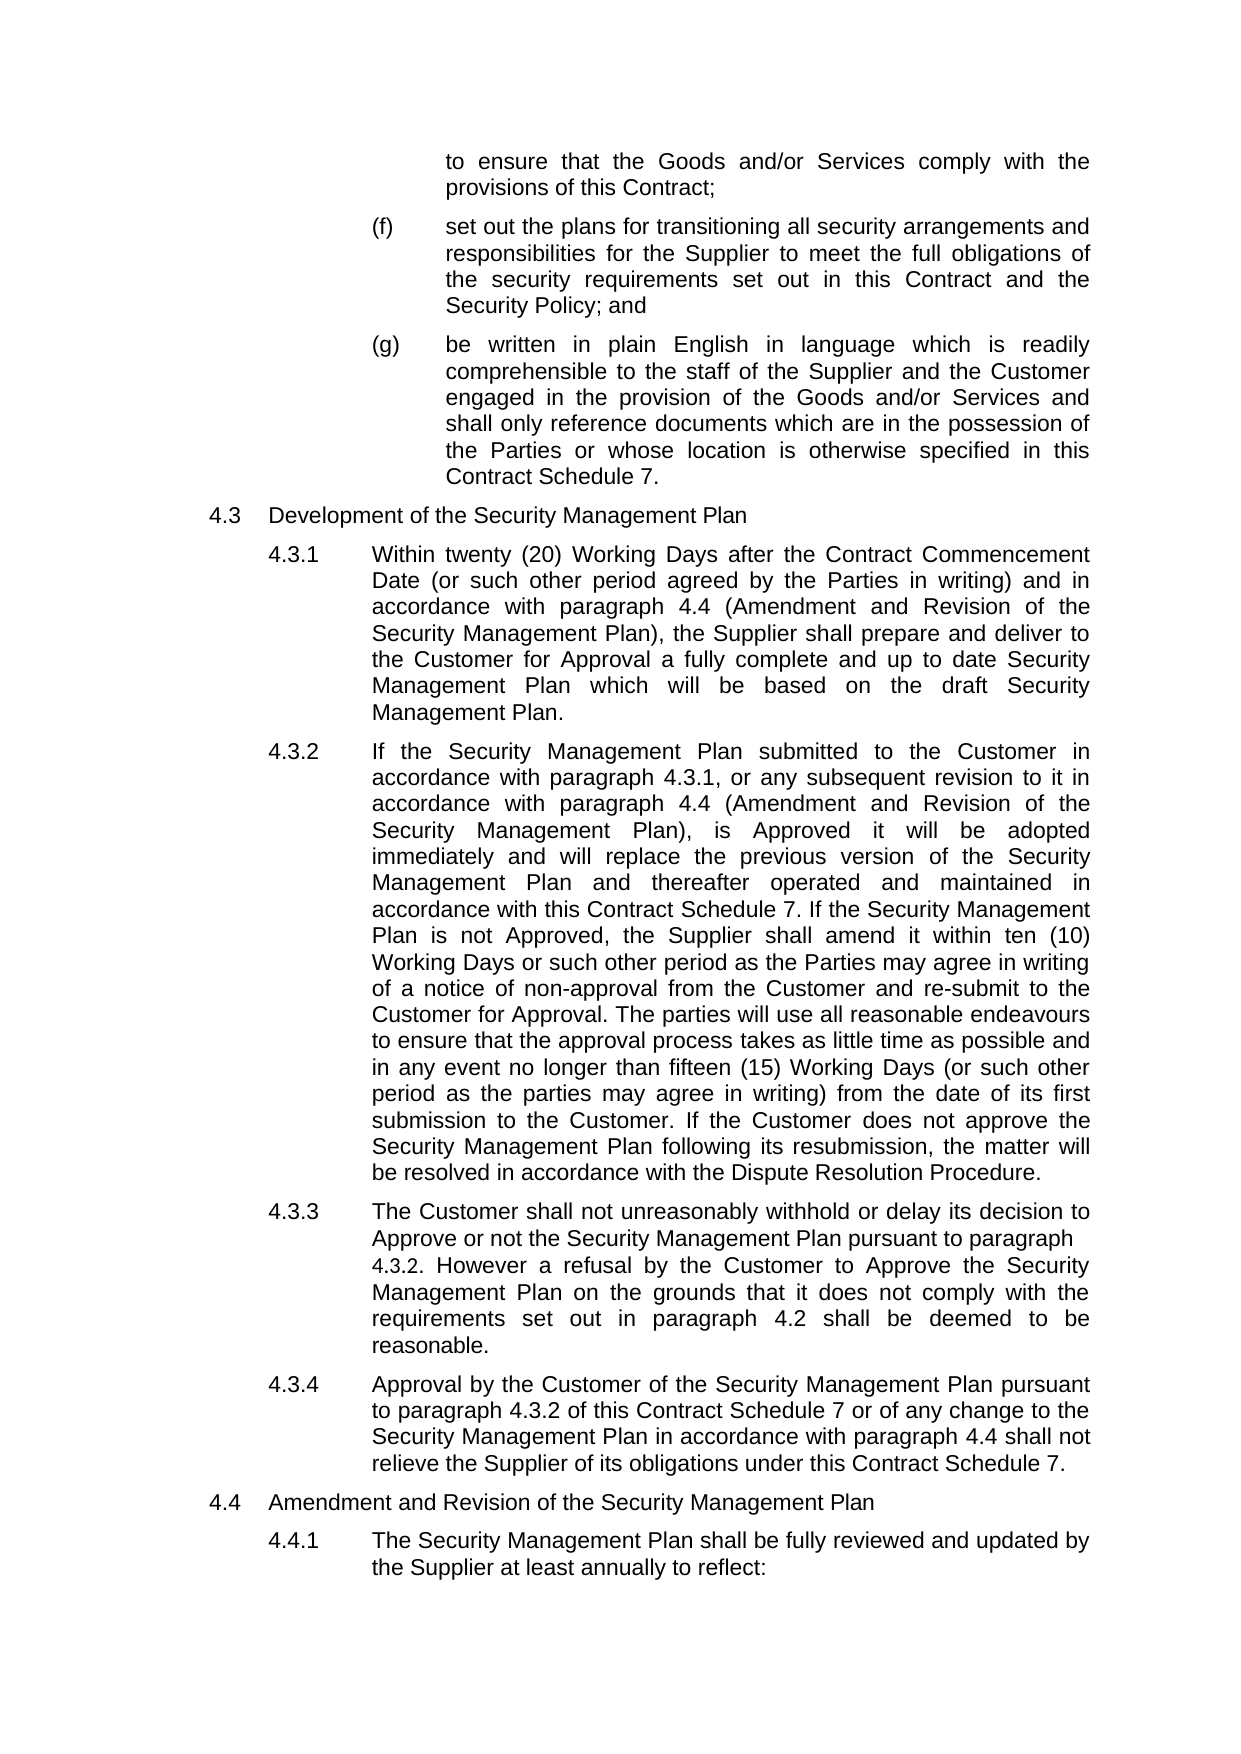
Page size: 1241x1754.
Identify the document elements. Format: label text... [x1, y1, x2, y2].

list set out the plans for transitioning all security arrangements and responsibilities for the Supplier to meet the full obligations of the security requirements set out in this Contract and the Security Policy; and [372, 213, 1091, 319]
list Amendment and Revision of the Security Management Plan [209, 1488, 1134, 1515]
list If the Security Management Plan submitted to the Customer in accordance with paragraph 4.3.1, or any subsequent revision to it in accordance with paragraph 4.4 (Amendment and Revision of the Security Management Plan), is Approved it will be adopted immediately and will replace the previous version of the Security Management Plan and thereafter operated and maintained in accordance with this Contract Schedule 7. If the Security Management Plan is not Approved, the Supplier shall amend it within ten (10) Working Days or such other period as the Parties may agree in writing of a notice of non-approval from the Customer and re-submit to the Customer for Approval. The parties will use all reasonable endeavours to ensure that the approval process takes as little time as possible and in any event no longer than fifteen (15) Working Days (or such other period as the parties may agree in writing) from the date of its first submission to the Customer. If the Customer does not approve the Security Management Plan following its resubmission, the matter will be resolved in accordance with the Dispute Resolution Procedure. [268, 738, 1091, 1186]
list Within twenty (20) Working Days after the Contract Commencement Date (or such other period agreed by the Parties in writing) and in accordance with paragraph 4.4 (Amendment and Revision of the Security Management Plan), the Supplier shall prepare and deliver to the Customer for Approval a fully complete and up to date Security Management Plan which will be based on the draft Security Management Plan. [268, 541, 1091, 725]
text to ensure that the Goods and/or Services comply with the provisions of this Contract; [445, 148, 1090, 201]
text 4.3.2. However a refusal by the Customer to Approve the Security Management Plan on the grounds that it does not comply with the requirements set out in paragraph 4.2 shall be deemed to be reasonable. [372, 1251, 1090, 1358]
list Development of the Security Management Plan [209, 502, 1134, 528]
list The Security Management Plan shall be fully reviewed and updated by the Supplier at least annually to reflect: [268, 1527, 1090, 1580]
list Approval by the Customer of the Security Management Plan pursuant to paragraph 4.3.2 of this Contract Schedule 7 or of any change to the Security Management Plan in accordance with paragraph 4.4 shall not relieve the Supplier of its obligations under this Contract Schedule 7. [268, 1371, 1091, 1476]
list be written in plain English in language which is readily comprehensible to the staff of the Supplier and the Customer engaged in the provision of the Goods and/or Services and shall only reference documents which are in the possession of the Parties or whose location is otherwise specified in this Contract Schedule 7. [372, 331, 1090, 489]
list The Customer shall not unreasonably withhold or delay its decision to Approve or not the Security Management Plan pursuant to paragraph [268, 1198, 1091, 1251]
